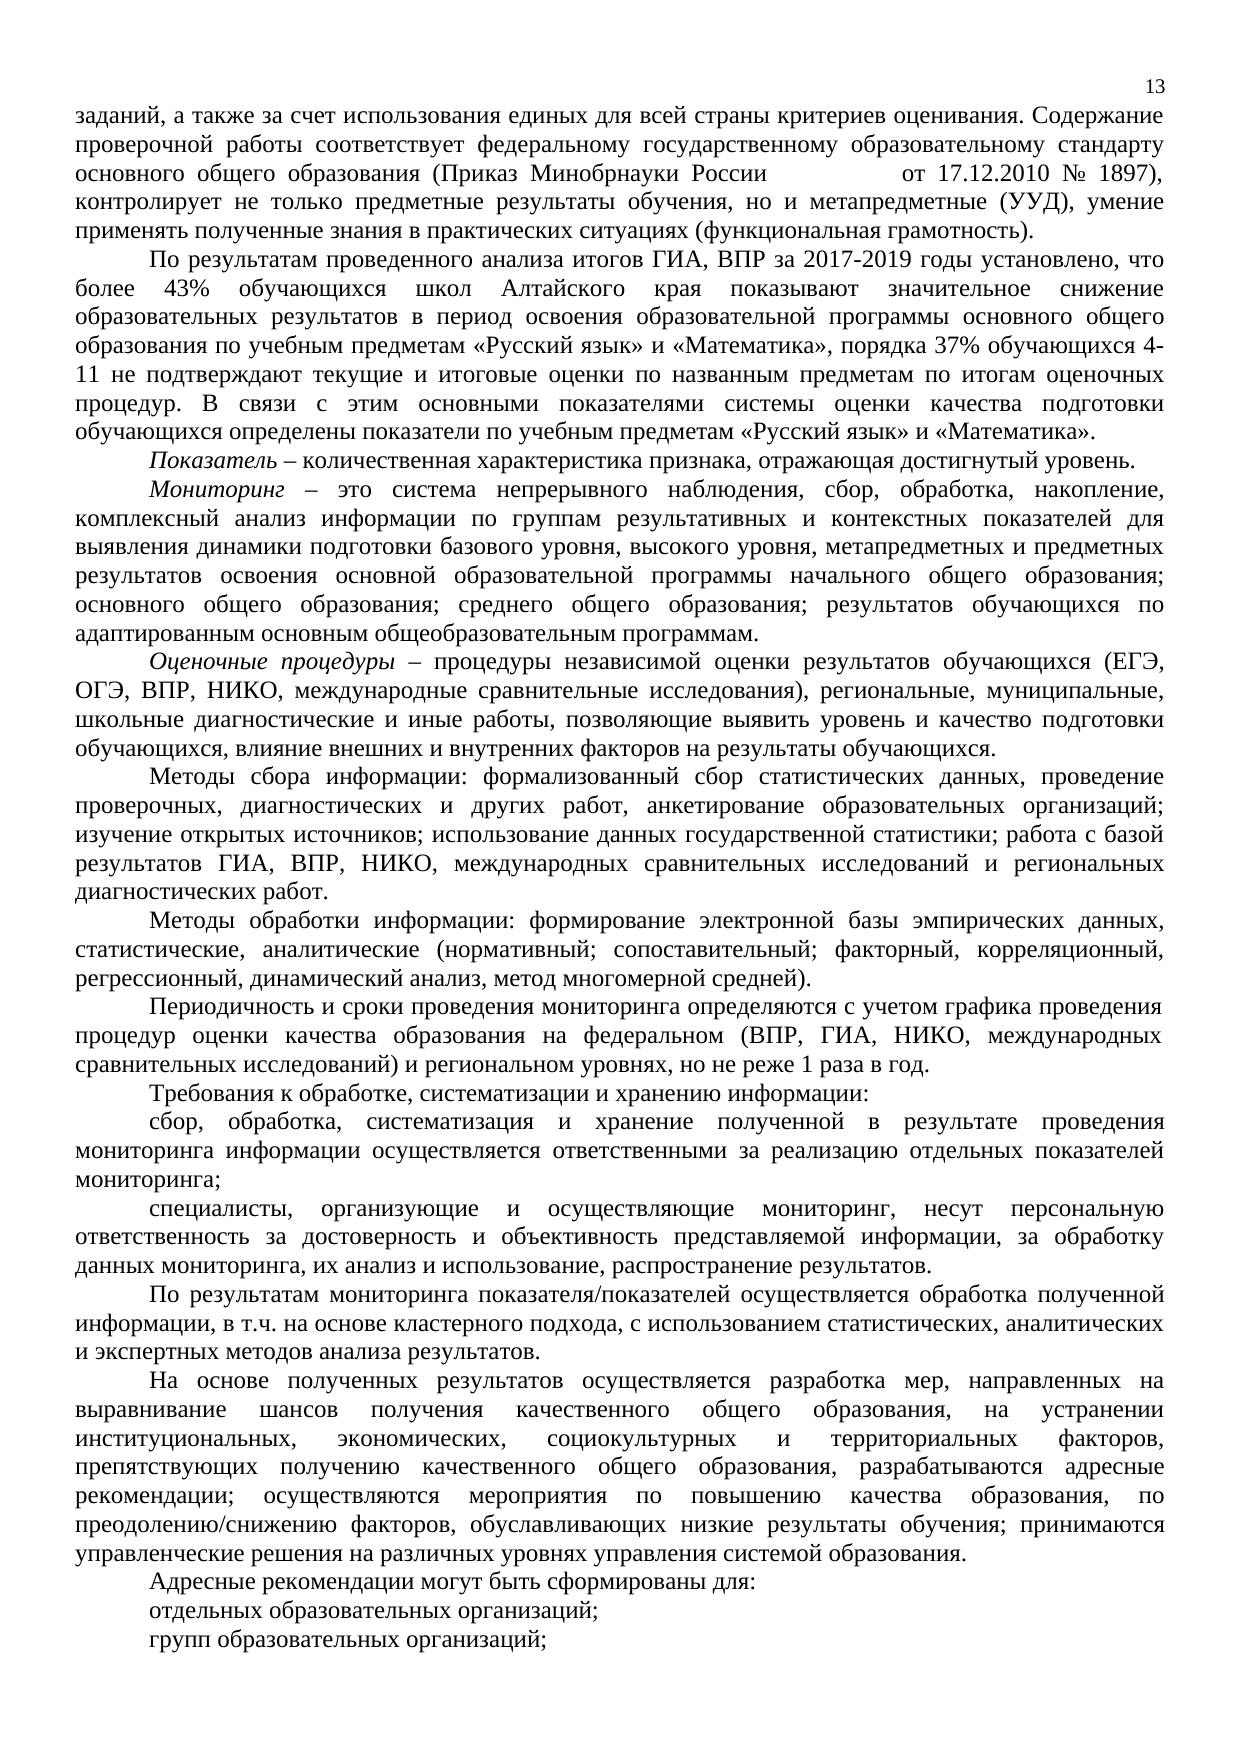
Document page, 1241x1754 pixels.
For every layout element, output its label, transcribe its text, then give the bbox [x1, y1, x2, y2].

text Адресные рекомендации могут быть сформированы для: [75, 1566, 1165, 1595]
text сбор, обработка, систематизация и хранение полученной в результате проведения мониторинга информации осуществляется ответственными за реализацию отдельных показателей мониторинга; [75, 1106, 1165, 1193]
text Мониторинг – это система непрерывного наблюдения, сбор, обработка, накопление, комплексный анализ информации по группам результативных и контекстных показателей для выявления динамики подготовки базового уровня, высокого уровня, метапредметных и предметных результатов освоения основной образовательной программы начального общего образования; основного общего образования; среднего общего образования; результатов обучающихся по адаптированным основным общеобразовательным программам. [75, 474, 1165, 646]
text Показатель – количественная характеристика признака, отражающая достигнутый уровень. [75, 445, 1165, 474]
text На основе полученных результатов осуществляется разработка мер, направленных на выравнивание шансов получения качественного общего образования, на устранении институциональных, экономических, социокультурных и территориальных факторов, препятствующих получению качественного общего образования, разрабатываются адресные рекомендации; осуществляются мероприятия по повышению качества образования, по преодолению/снижению факторов, обуславливающих низкие результаты обучения; принимаются управленческие решения на различных уровнях управления системой образования. [75, 1365, 1165, 1566]
text Оценочные процедуры – процедуры независимой оценки результатов обучающихся (ЕГЭ, ОГЭ, ВПР, НИКО, международные сравнительные исследования), региональные, муниципальные, школьные диагностические и иные работы, позволяющие выявить уровень и качество подготовки обучающихся, влияние внешних и внутренних факторов на результаты обучающихся. [75, 646, 1165, 761]
text Методы обработки информации: формирование электронной базы эмпирических данных, статистические, аналитические (нормативный; сопоставительный; факторный, корреляционный, регрессионный, динамический анализ, метод многомерной средней). [75, 905, 1165, 991]
text По результатам проведенного анализа итогов ГИА, ВПР за 2017-2019 годы установлено, что более 43% обучающихся школ Алтайского края показывают значительное снижение образовательных результатов в период освоения образовательной программы основного общего образования по учебным предметам «Русский язык» и «Математика», порядка 37% обучающихся 4-11 не подтверждают текущие и итоговые оценки по названным предметам по итогам оценочных процедур. В связи с этим основными показателями системы оценки качества подготовки обучающихся определены показатели по учебным предметам «Русский язык» и «Математика». [75, 244, 1165, 445]
text специалисты, организующие и осуществляющие мониторинг, несут персональную ответственность за достоверность и объективность представляемой информации, за обработку данных мониторинга, их анализ и использование, распространение результатов. [75, 1193, 1165, 1279]
text Требования к обработке, систематизации и хранению информации: [75, 1078, 1165, 1106]
text групп образовательных организаций; [75, 1624, 1165, 1653]
text отдельных образовательных организаций; [75, 1595, 1165, 1624]
text Методы сбора информации: формализованный сбор статистических данных, проведение проверочных, диагностических и других работ, анкетирование образовательных организаций; изучение открытых источников; использование данных государственной статистики; работа с базой результатов ГИА, ВПР, НИКО, международных сравнительных исследований и региональных диагностических работ. [75, 761, 1165, 905]
text По результатам мониторинга показателя/показателей осуществляется обработка полученной информации, в т.ч. на основе кластерного подхода, с использованием статистических, аналитических и экспертных методов анализа результатов. [75, 1279, 1165, 1365]
text Периодичность и сроки проведения мониторинга определяются с учетом графика проведения процедур оценки качества образования на федеральном (ВПР, ГИА, НИКО, международных сравнительных исследований) и региональном уровнях, но не реже 1 раза в год. [75, 991, 1163, 1078]
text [75, 100, 1165, 244]
